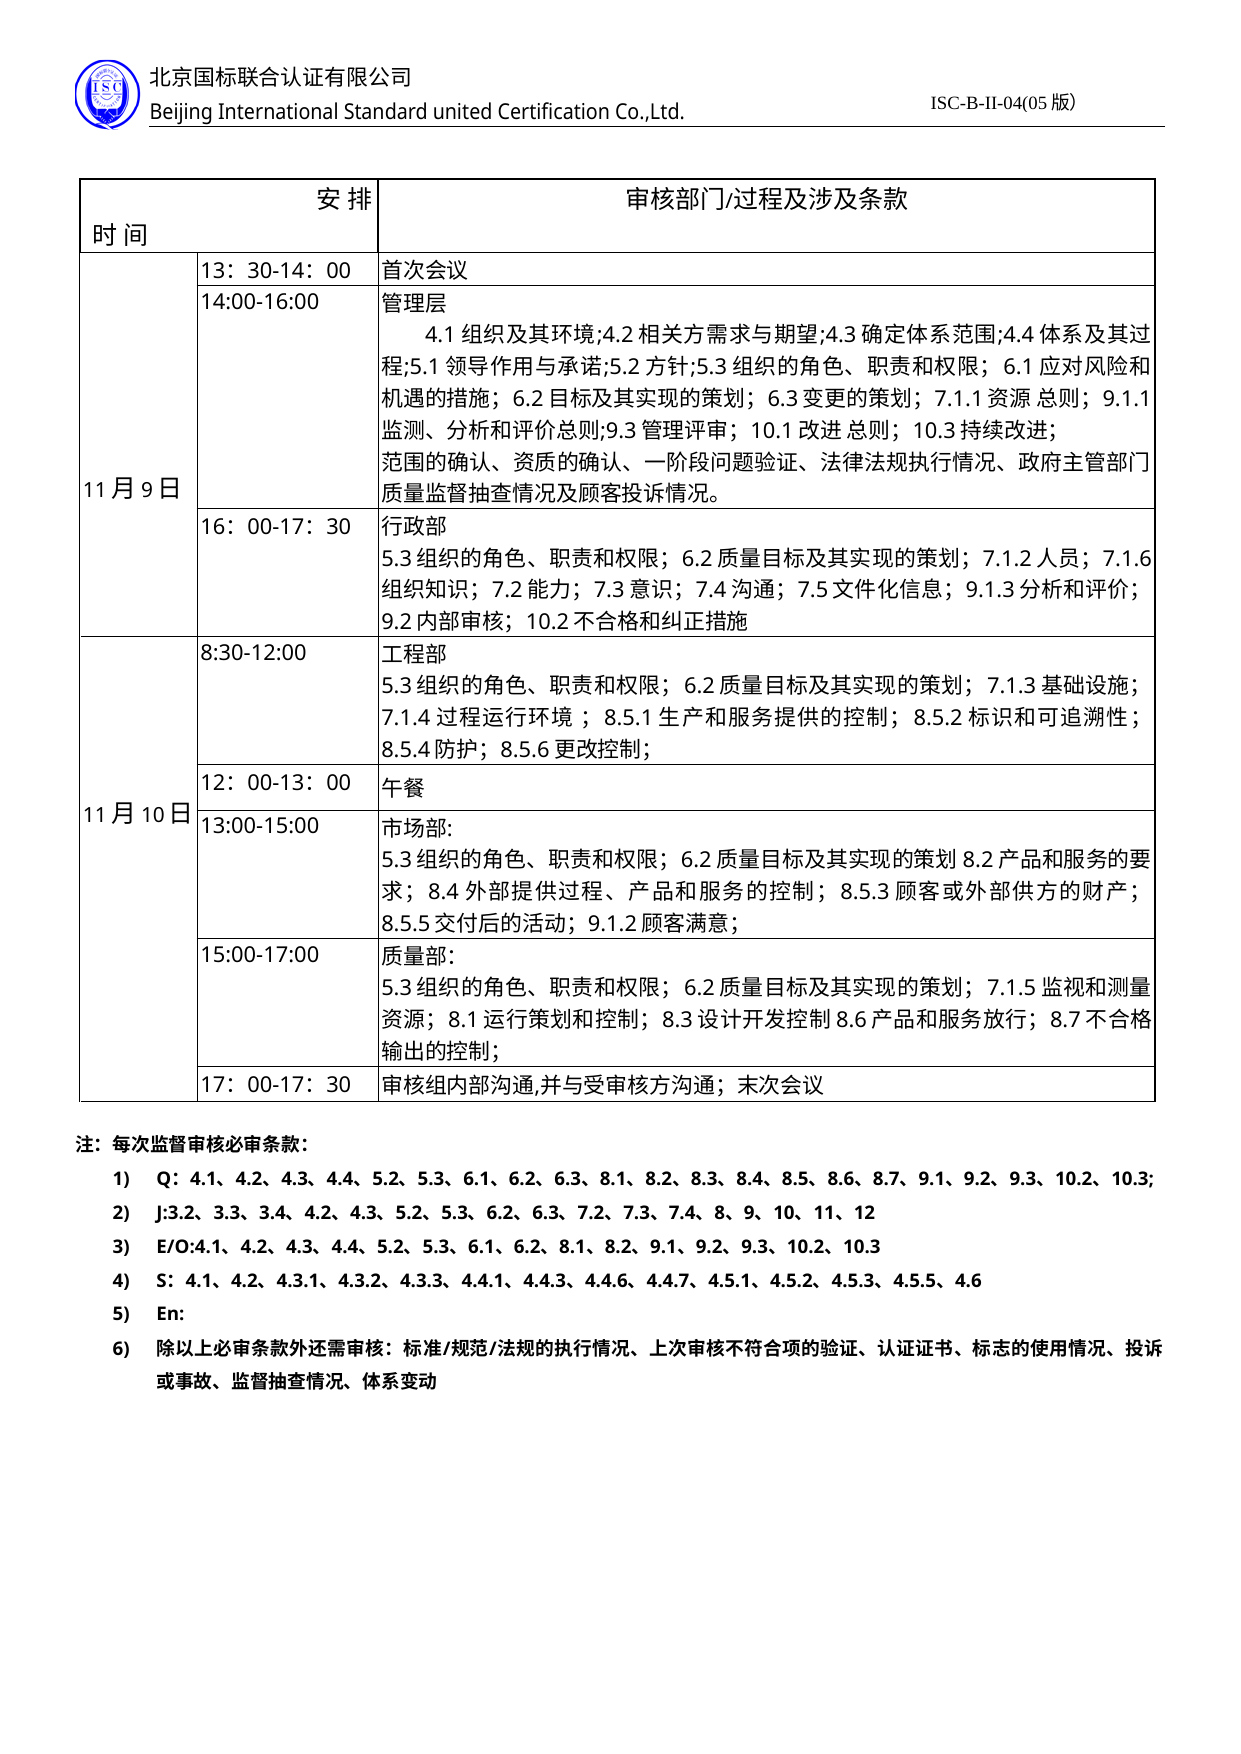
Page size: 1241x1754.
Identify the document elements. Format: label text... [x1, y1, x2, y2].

picture [75, 59, 143, 129]
table_header 审核部门/过程及涉及条款 [379, 180, 1154, 252]
table_cell 午餐 [379, 765, 1154, 809]
table_cell 审核组内部沟通,并与受审核方沟通；末次会议 [379, 1067, 1154, 1101]
table_cell 行政部 5.3组织的角色、职责和权限；6.2质量目标及其实现的策划；7.1.2人员；7.1.6组织知识；7.2能力；7.3意识；7.4沟通；7.5文件化信息；9.1.3分析和评价；9.2内部审核；10.2不合格和纠正措施 [379, 509, 1154, 636]
list Q：4.1、4.2、4.3、4.4、5.2、5.3、6.1、6.2、6.3、8.1、8.2、8.3、8.4、8.5、8.6、8.7、9.1、9.2、9.3、10.2、10.3; [112, 1160, 1165, 1194]
list S：4.1、4.2、4.3.1、4.3.2、4.3.3、4.4.1、4.4.3、4.4.6、4.4.7、4.5.1、4.5.2、4.5.3、4.5.5、4.6 [112, 1262, 1165, 1296]
list J:3.2、3.3、3.4、4.2、4.3、5.2、5.3、6.2、6.3、7.2、7.3、7.4、8、9、10、11、12 [112, 1194, 1165, 1228]
table_cell 8:30-12:00 [198, 637, 378, 764]
table_cell 12：00-13：00 [198, 765, 378, 809]
table_cell 工程部 5.3组织的角色、职责和权限；6.2质量目标及其实现的策划；7.1.3基础设施；7.1.4过程运行环境 ；8.5.1生产和服务提供的控制；8.5.2标识和可追溯性；8.5.4防护；8.5.6更改控制； [379, 637, 1154, 764]
table_cell 首次会议 [379, 253, 1154, 285]
table_cell 质量部： 5.3组织的角色、职责和权限；6.2质量目标及其实现的策划；7.1.5监视和测量资源；8.1运行策划和控制；8.3设计开发控制8.6产品和服务放行；8.7不合格输出的控制； [379, 939, 1154, 1066]
table_cell 13：30-14：00 [198, 253, 378, 285]
table_cell 16：00-17：30 [198, 509, 378, 636]
list 除以上必审条款外还需审核：标准/规范/法规的执行情况、上次审核不符合项的验证、认证证书、标志的使用情况、投诉或事故、监督抽查情况、体系变动 [112, 1330, 1165, 1398]
table_cell 17：00-17：30 [198, 1067, 378, 1101]
text 注：每次监督审核必审条款： [75, 175, 1165, 1160]
table_cell 管理层 4.1组织及其环境;4.2相关方需求与期望;4.3确定体系范围;4.4体系及其过程;5.1领导作用与承诺;5.2方针;5.3组织的角色、职责和权限；6.1应对风险和机遇的措施；6.2目标及其实现的策划；6.3变更的策划；7.1.1资源 总则；9.1.1监测、分析和评价总则;9.3管理评审；10.1改进 总则；10.3持续改进； 范围的确认、资质的确认、一阶段问题验证、法律法规执行情况、政府主管部门质量监督抽查情况及顾客投诉情况。 [379, 286, 1154, 508]
table_cell 市场部: 5.3组织的角色、职责和权限；6.2质量目标及其实现的策划8.2产品和服务的要求；8.4外部提供过程、产品和服务的控制；8.5.3顾客或外部供方的财产；8.5.5交付后的活动；9.1.2顾客满意； [379, 811, 1154, 938]
list En: [112, 1296, 1165, 1330]
table_cell 11月9日 [80, 253, 197, 636]
table_cell 13:00-15:00 [198, 811, 378, 938]
list E/O:4.1、4.2、4.3、4.4、5.2、5.3、6.1、6.2、8.1、8.2、9.1、9.2、9.3、10.2、10.3 [112, 1228, 1165, 1262]
table_cell 15:00-17:00 [198, 939, 378, 1066]
table_header 安 排 时 间 [81, 180, 377, 252]
table_cell 14:00-16:00 [198, 286, 378, 508]
table_cell 11月10日 [80, 637, 197, 1101]
